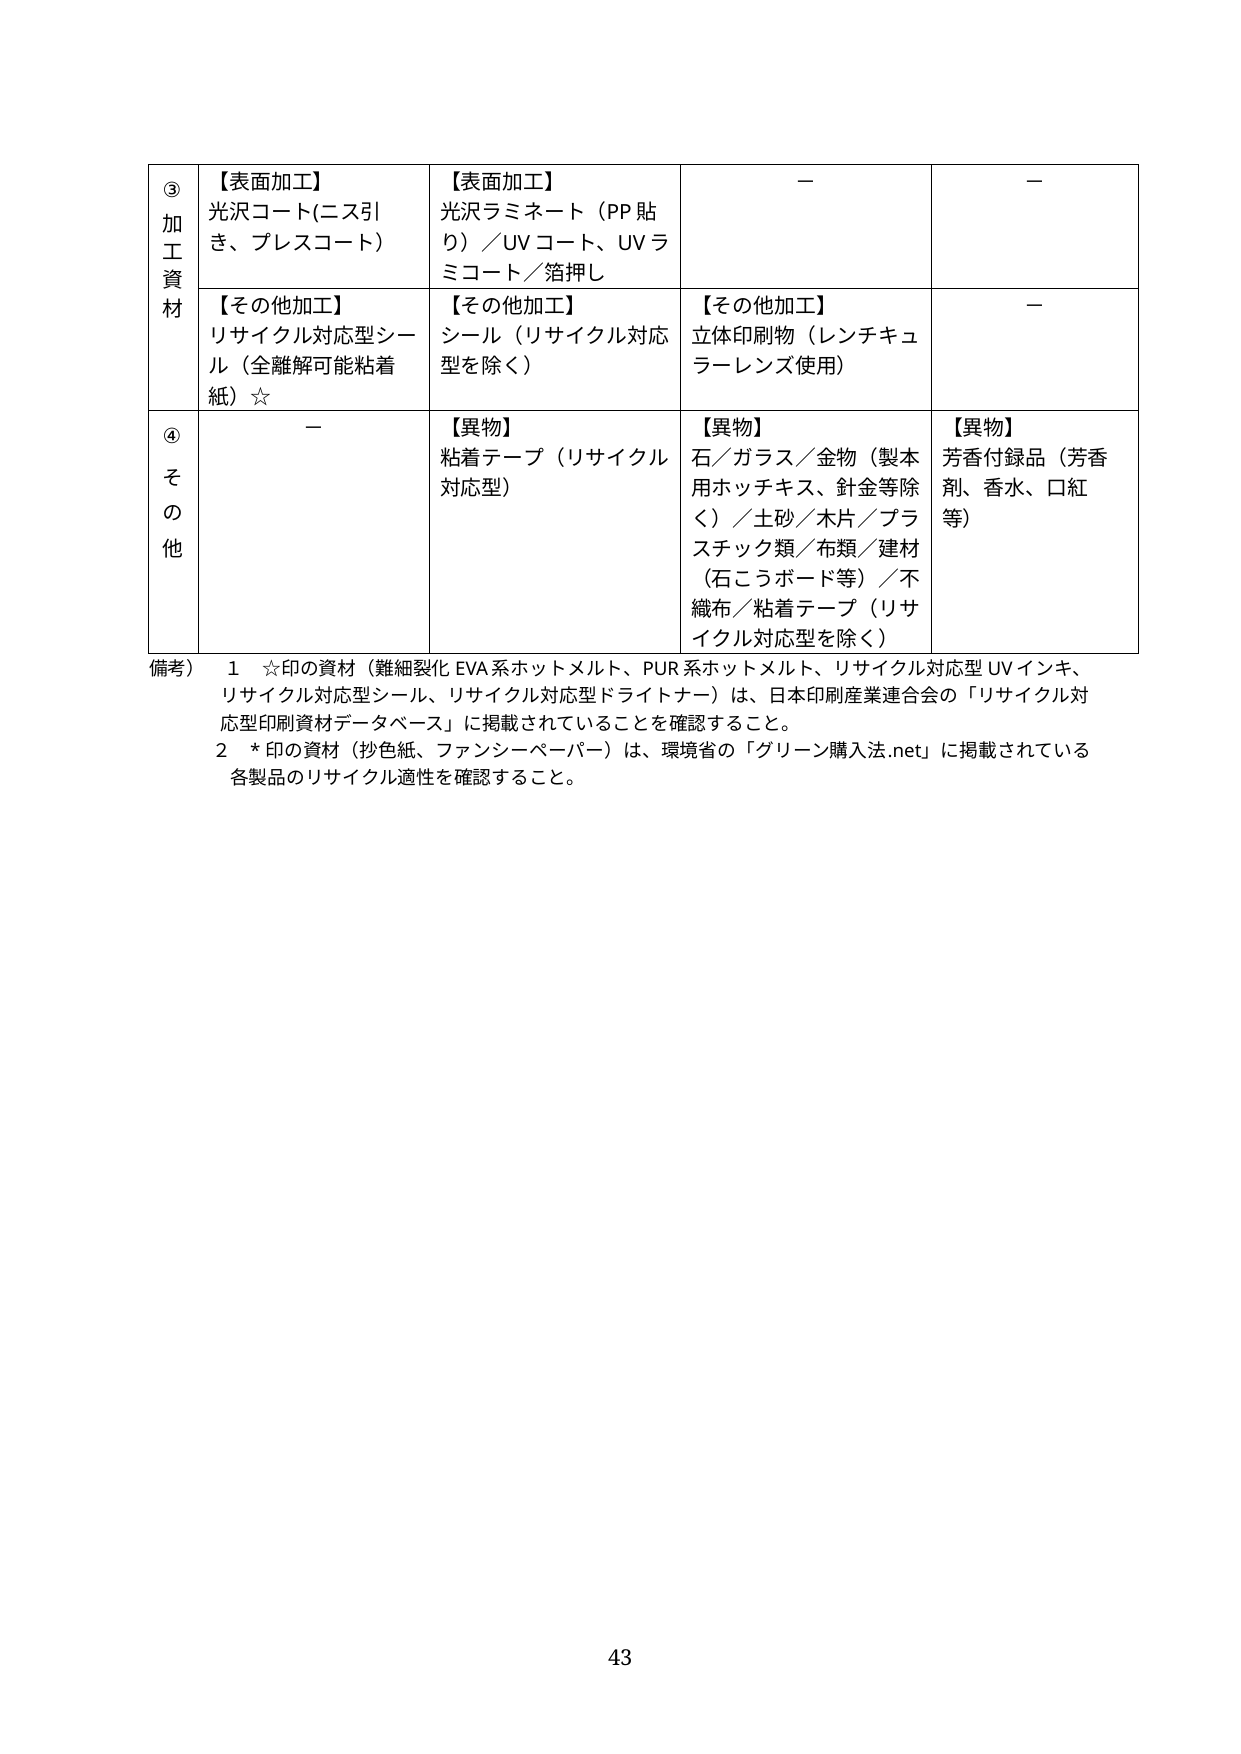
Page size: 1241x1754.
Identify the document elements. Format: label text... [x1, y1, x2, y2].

table_cell 【表面加工】 光沢ラミネート（PP貼り）／UVコート、UVラミコート／箔押し [430, 165, 680, 288]
table_cell ③加工資材 [149, 165, 198, 410]
table_cell 【異物】 粘着テープ（リサイクル対応型） [430, 411, 680, 653]
table_cell 【その他加工】 立体印刷物（レンチキュラーレンズ使用） [681, 289, 931, 410]
text ２ * 印の資材（抄色紙、ファンシーペーパー）は、環境省の「グリーン購入法.net」に掲載されている各製品のリサイクル適性を確認すること。 [212, 736, 1091, 790]
table_cell － [932, 289, 1138, 410]
table_cell ④その他 [149, 411, 198, 653]
table_cell 【異物】 石／ガラス／金物（製本用ホッチキス、針金等除く）／土砂／木片／プラスチック類／布類／建材（石こうボード等）／不織布／粘着テープ（リサイクル対応型を除く） [681, 411, 931, 653]
table_cell 【その他加工】 シール（リサイクル対応型を除く） [430, 289, 680, 410]
table_cell － [932, 165, 1138, 288]
table_cell 【表面加工】 光沢コート(ニス引き、プレスコート） [199, 165, 429, 288]
table_cell 【異物】 芳香付録品（芳香剤、香水、口紅等） [932, 411, 1138, 653]
table_cell 【その他加工】 リサイクル対応型シール（全離解可能粘着紙）☆ [199, 289, 429, 410]
table_cell － [199, 411, 429, 653]
table_cell － [681, 165, 931, 288]
text 備考） １ ☆印の資材（難細裂化EVA系ホットメルト、PUR系ホットメルト、リサイクル対応型UVインキ、リサイクル対応型シール、リサイクル対応型ドライトナー）は、日本印刷産業連合会の「リサイクル対応型印刷資材データベース」に掲載されていることを確認すること。 [149, 654, 1091, 736]
